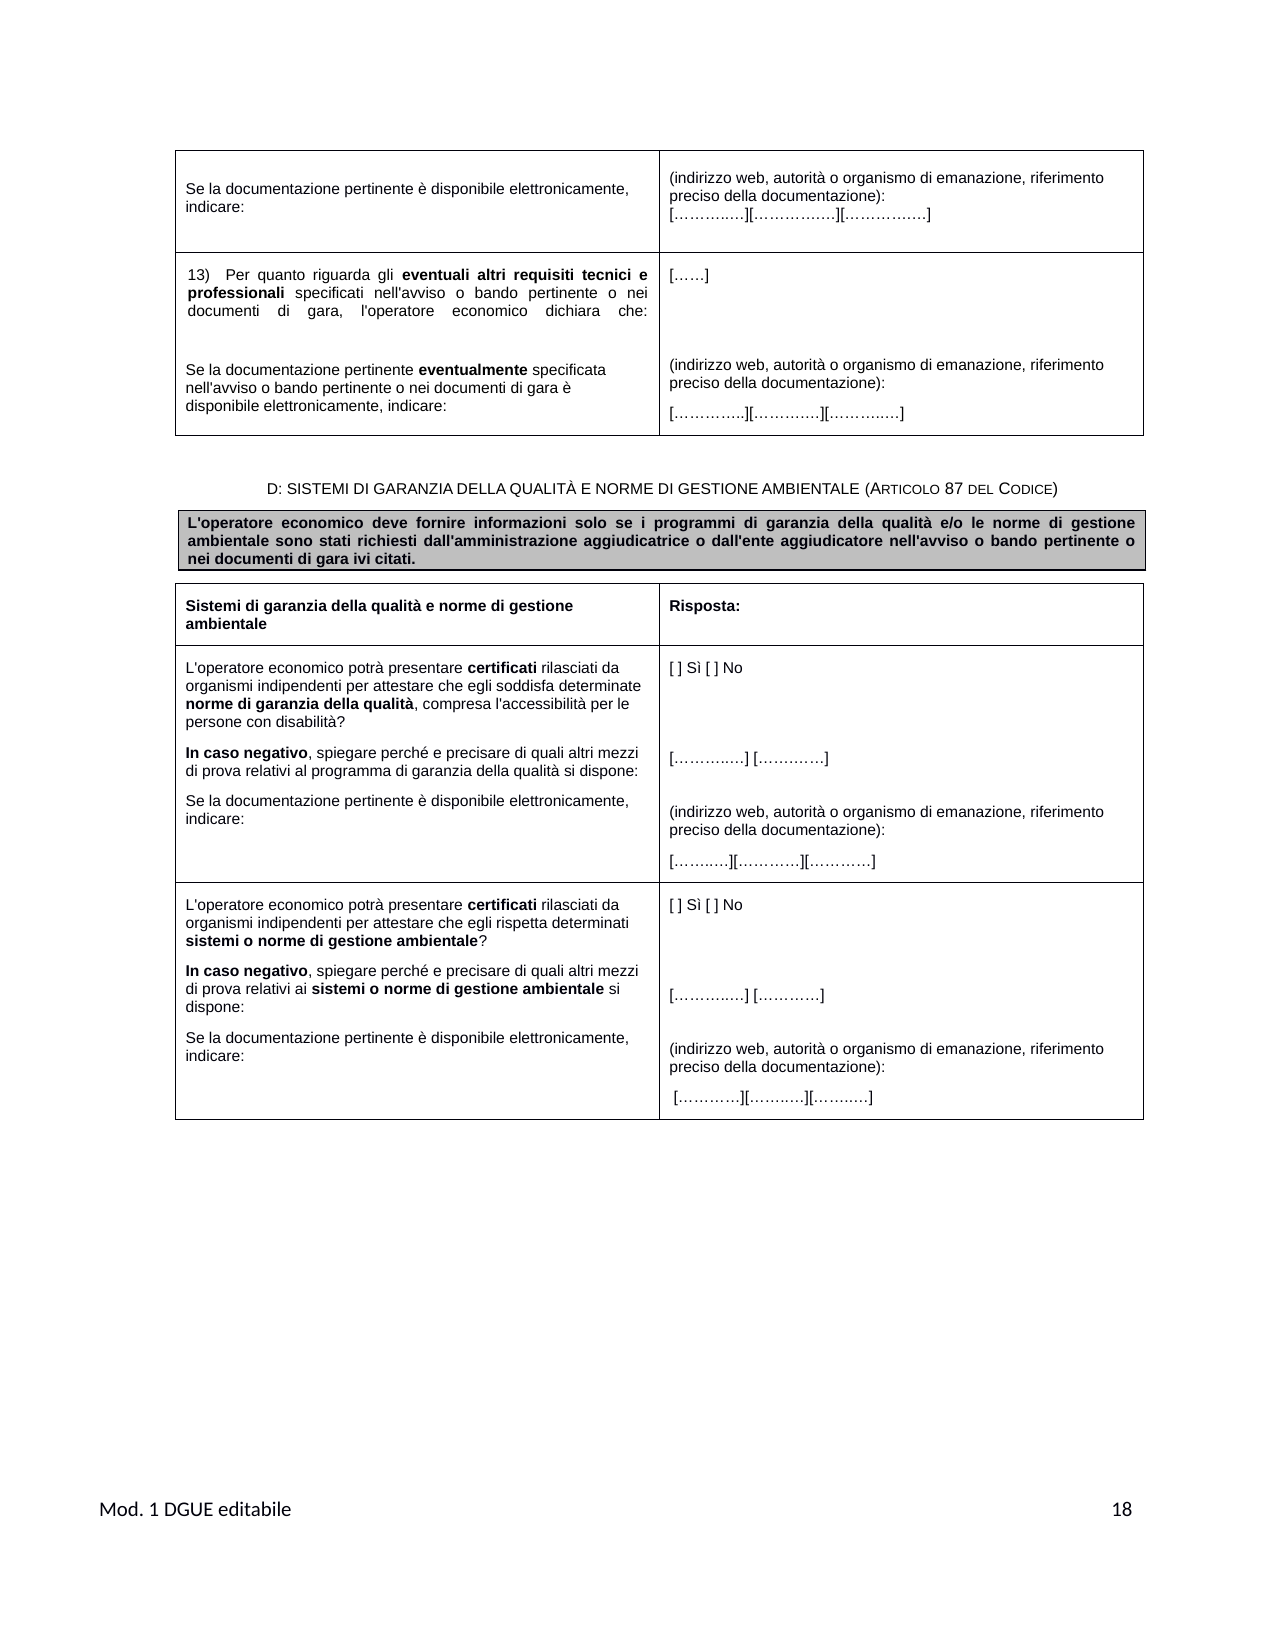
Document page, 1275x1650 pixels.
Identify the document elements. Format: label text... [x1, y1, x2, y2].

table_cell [176, 151, 659, 252]
table_header Sistemi di garanzia della qualità e norme di gestione ambientale [176, 584, 659, 645]
table_header Risposta: [660, 584, 1143, 645]
table_cell [ ] Sì [ ] No [………..…] […….……] (indirizzo web, autorità o organismo di emanazione, riferimento preciso della documentazione): [……..…][…………][…………] [660, 646, 1143, 882]
title D: SISTEMI di garanzia della qualità e norme di gestione ambientale (Articolo 87 del Codice) [187, 479, 1137, 498]
table_cell [……] (indirizzo web, autorità o organismo di emanazione, riferimento preciso della documentazione): […………..][……….…][………..…] [660, 253, 1143, 434]
text L'operatore economico deve fornire informazioni solo se i programmi di garanzia della qualità e/o le norme di gestione ambientale sono stati richiesti dall'amministrazione aggiudicatrice o dall'ente aggiudicatore nell'avviso o bando pertinente o nei documenti di gara ivi citati. [179, 511, 1145, 569]
table_cell L'operatore economico potrà presentare certificati rilasciati da organismi indipendenti per attestare che egli rispetta determinati sistemi o norme di gestione ambientale? In caso negativo, spiegare perché e precisare di quali altri mezzi di prova relativi ai sistemi o norme di gestione ambientale si dispone: Se la documentazione pertinente è disponibile elettronicamente, indicare: [176, 883, 659, 1119]
table_cell L'operatore economico potrà presentare certificati rilasciati da organismi indipendenti per attestare che egli soddisfa determinate norme di garanzia della qualità, compresa l'accessibilità per le persone con disabilità? In caso negativo, spiegare perché e precisare di quali altri mezzi di prova relativi al programma di garanzia della qualità si dispone: Se la documentazione pertinente è disponibile elettronicamente, indicare: [176, 646, 659, 882]
table_cell [ ] Sì [ ] No [………..…] […………] (indirizzo web, autorità o organismo di emanazione, riferimento preciso della documentazione): […………][……..…][……..…] [660, 883, 1143, 1119]
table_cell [660, 151, 1143, 252]
table_cell 13) Per quanto riguarda gli eventuali altri requisiti tecnici e professionali specificati nell'avviso o bando pertinente o nei documenti di gara, l'operatore economico dichiara che: Se la documentazione pertinente eventualmente specificata nell'avviso o bando pertinente o nei documenti di gara è disponibile elettronicamente, indicare: [176, 253, 659, 434]
